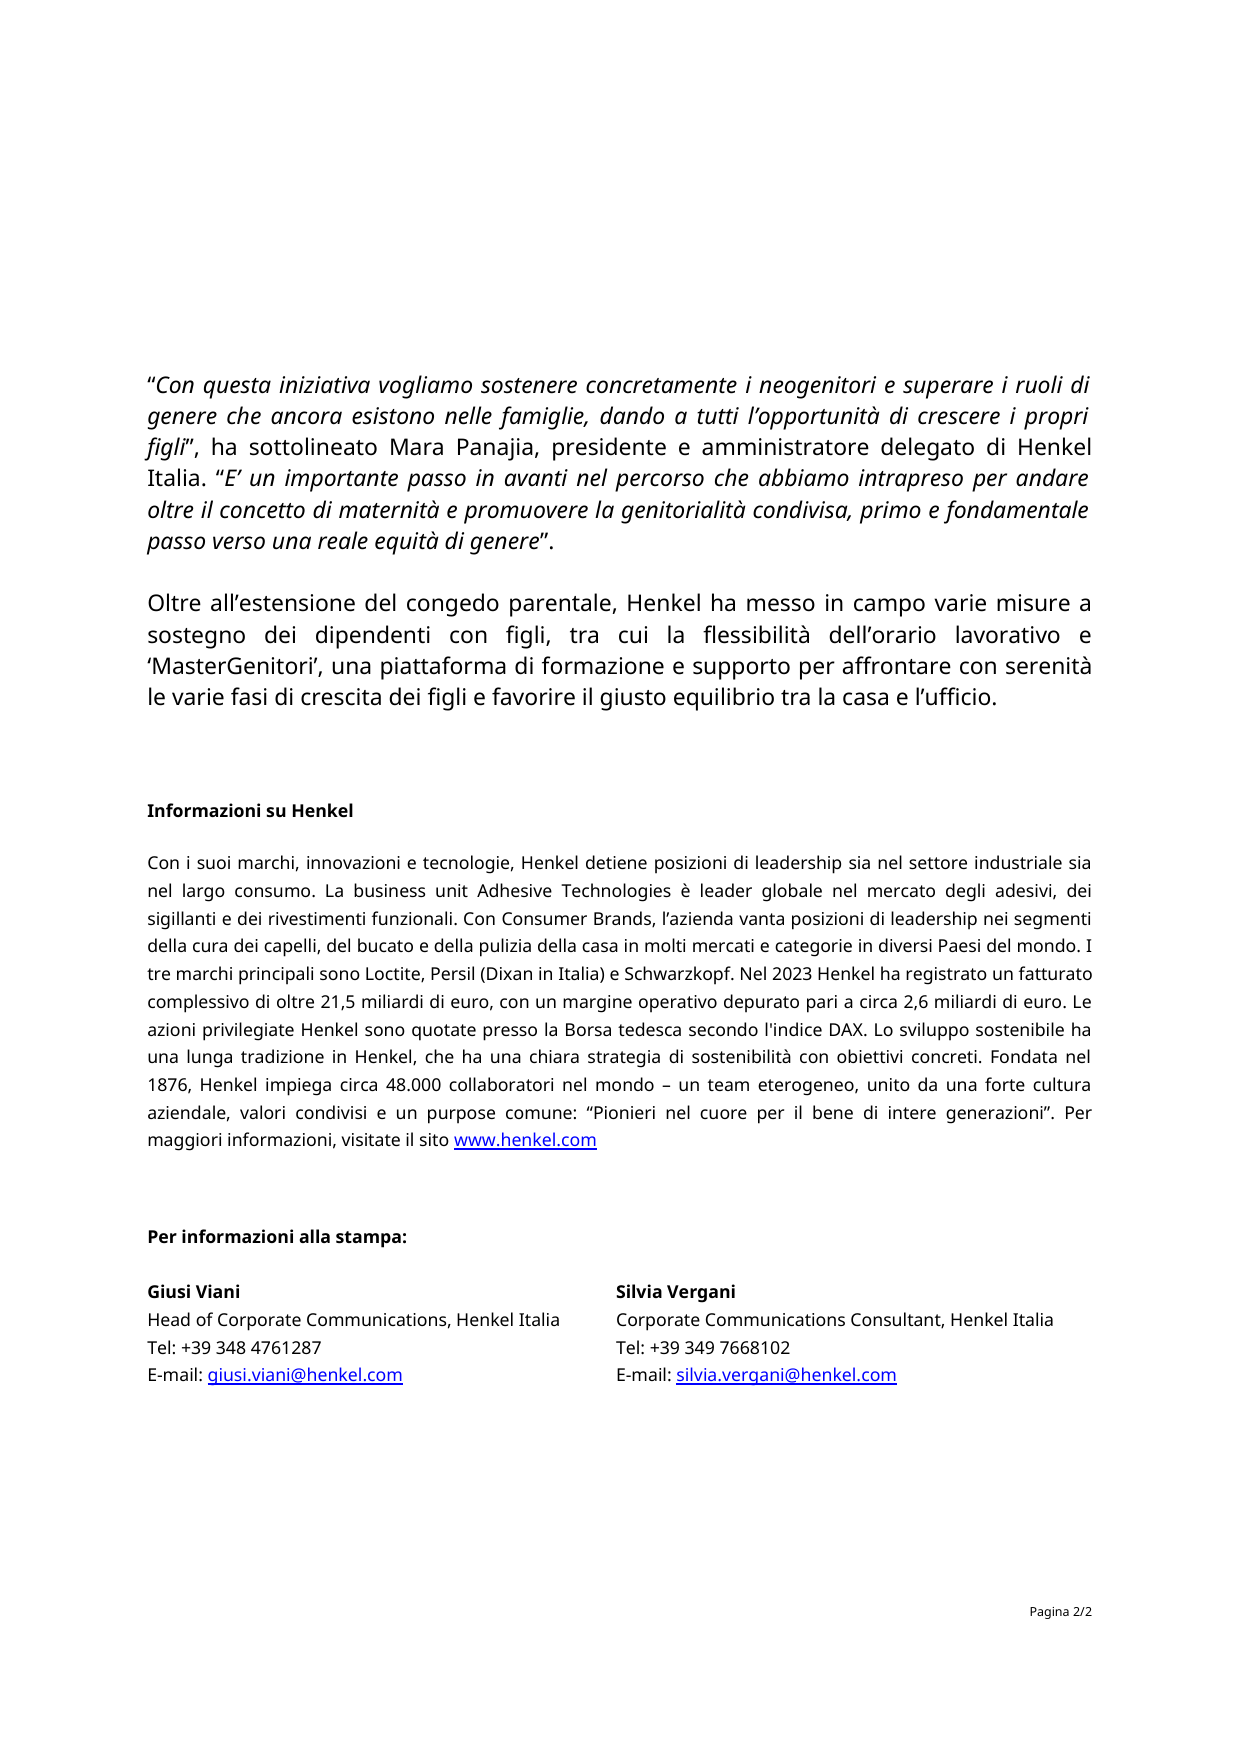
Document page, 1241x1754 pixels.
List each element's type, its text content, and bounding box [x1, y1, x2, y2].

text Head of Corporate Communications, Henkel Italia Corporate Communications Consultant, Henkel Italia [147, 1307, 1093, 1332]
text Oltre all’estensione del congedo parentale, Henkel ha messo in campo varie misure a sostegno dei dipendenti con figli, tra cui la flessibilità dell’orario lavorativo e ‘MasterGenitori’, una piattaforma di formazione e supporto per affrontare con serenità le varie fasi di crescita dei figli e favorire il giusto equilibrio tra la casa e l’ufficio. [147, 587, 1093, 712]
text E-mail: giusi.viani@henkel.com E-mail: silvia.vergani@henkel.com [147, 1363, 1093, 1387]
text Informazioni su Henkel [147, 799, 1093, 823]
text Con i suoi marchi, innovazioni e tecnologie, Henkel detiene posizioni di leadership sia nel settore industriale sia nel largo consumo. La business unit Adhesive Technologies è leader globale nel mercato degli adesivi, dei sigillanti e dei rivestimenti funzionali. Con Consumer Brands, l’azienda vanta posizioni di leadership nei segmenti della cura dei capelli, del bucato e della pulizia della casa in molti mercati e categorie in diversi Paesi del mondo. I tre marchi principali sono Loctite, Persil (Dixan in Italia) e Schwarzkopf. Nel 2023 Henkel ha registrato un fatturato complessivo di oltre 21,5 miliardi di euro, con un margine operativo depurato pari a circa 2,6 miliardi di euro. Le azioni privilegiate Henkel sono quotate presso la Borsa tedesca secondo l'indice DAX. Lo sviluppo sostenibile ha una lunga tradizione in Henkel, che ha una chiara strategia di sostenibilità con obiettivi concreti. Fondata nel 1876, Henkel impiega circa 48.000 collaboratori nel mondo – un team eterogeneo, unito da una forte cultura aziendale, valori condivisi e un purpose comune: “Pionieri nel cuore per il bene di intere generazioni”. Per maggiori informazioni, visitate il sito www.henkel.com [147, 851, 1093, 1152]
text Tel: +39 348 4761287 Tel: +39 349 7668102 [147, 1335, 1093, 1359]
text Per informazioni alla stampa: [147, 1224, 1093, 1248]
text Giusi Viani Silvia Vergani [147, 1280, 1093, 1304]
text “Con questa iniziativa vogliamo sostenere concretamente i neogenitori e superare i ruoli di genere che ancora esistono nelle famiglie, dando a tutti l’opportunità di crescere i propri figli”, ha sottolineato Mara Panajia, presidente e amministratore delegato di Henkel Italia. “E’ un importante passo in avanti nel percorso che abbiamo intrapreso per andare oltre il concetto di maternità e promuovere la genitorialità condivisa, primo e fondamentale passo verso una reale equità di genere”. [147, 368, 1093, 556]
